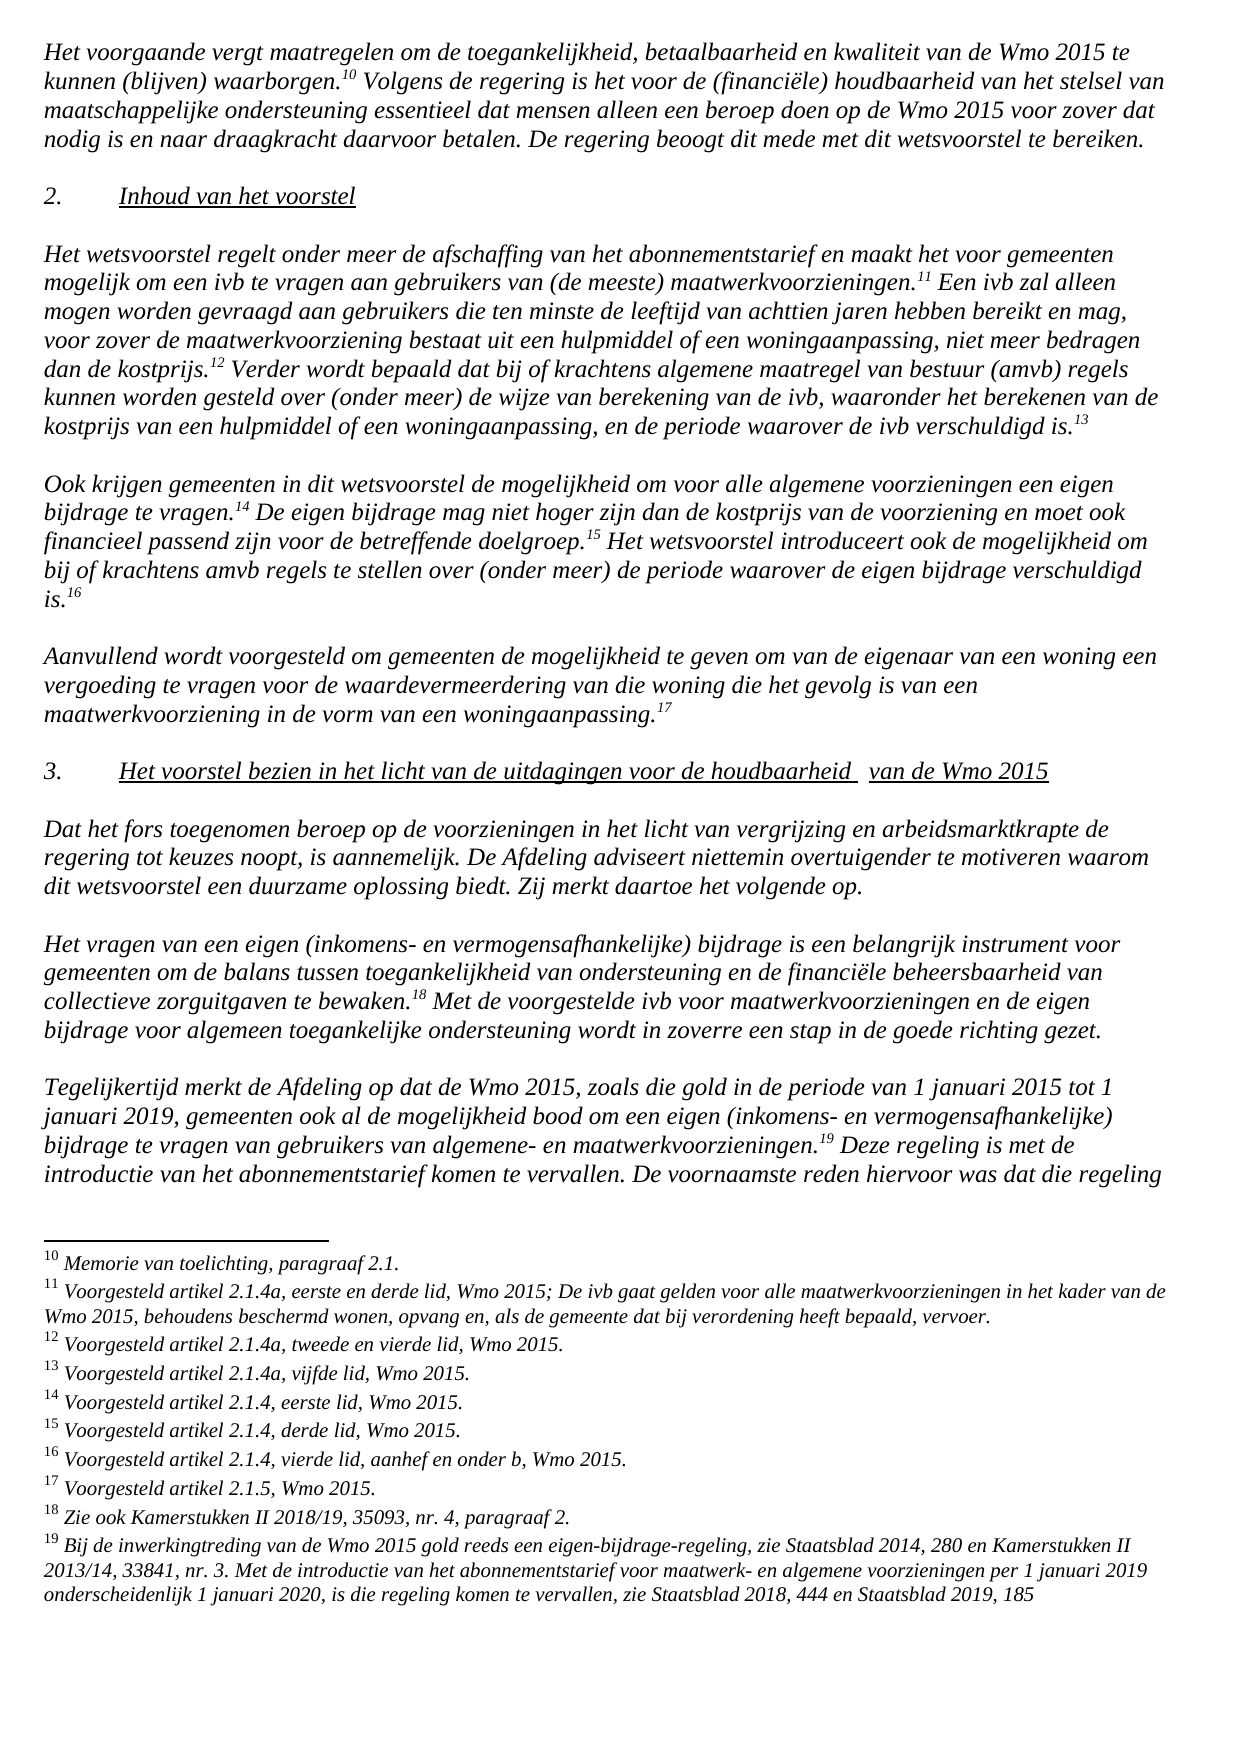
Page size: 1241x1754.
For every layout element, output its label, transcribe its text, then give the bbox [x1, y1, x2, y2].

text Het vragen van een eigen (inkomens- en vermogensafhankelijke) bijdrage is een belangrijk instrument voor gemeenten om de balans tussen toegankelijkheid van ondersteuning en de financiële beheersbaarheid van collectieve zorguitgaven te bewaken. Met de voorgestelde ivb voor maatwerkvoorzieningen en de eigen bijdrage voor algemeen toegankelijke ondersteuning wordt in zoverre een stap in de goede richting gezet. [44, 929, 1181, 1044]
text Het wetsvoorstel regelt onder meer de afschaffing van het abonnementstarief en maakt het voor gemeenten mogelijk om een ivb te vragen aan gebruikers van (de meeste) maatwerkvoorzieningen. Een ivb zal alleen mogen worden gevraagd aan gebruikers die ten minste de leeftijd van achttien jaren hebben bereikt en mag, voor zover de maatwerkvoorziening bestaat uit een hulpmiddel of een woningaanpassing, niet meer bedragen dan de kostprijs. Verder wordt bepaald dat bij of krachtens algemene maatregel van bestuur (amvb) regels kunnen worden gesteld over (onder meer) de wijze van berekening van de ivb, waaronder het berekenen van de kostprijs van een hulpmiddel of een woningaanpassing, en de periode waarover de ivb verschuldigd is. [44, 239, 1181, 440]
text Aanvullend wordt voorgesteld om gemeenten de mogelijkheid te geven om van de eigenaar van een woning een vergoeding te vragen voor de waardevermeerdering van die woning die het gevolg is van een maatwerkvoorziening in de vorm van een woningaanpassing. [44, 641, 1181, 727]
text Tegelijkertijd merkt de Afdeling op dat de Wmo 2015, zoals die gold in de periode van 1 januari 2015 tot 1 januari 2019, gemeenten ook al de mogelijkheid bood om een eigen (inkomens- en vermogensafhankelijke) bijdrage te vragen van gebruikers van algemene- en maatwerkvoorzieningen. Deze regeling is met de introductie van het abonnementstarief komen te vervallen. De voornaamste reden hiervoor was dat die regeling leidde tot een stapeling van zorgkosten voor mensen. [44, 1072, 1181, 1187]
text 3. Het voorstel bezien in het licht van de uitdagingen voor de houdbaarheid van de Wmo 2015 [44, 756, 1181, 785]
text Het voorgaande vergt maatregelen om de toegankelijkheid, betaalbaarheid en kwaliteit van de Wmo 2015 te kunnen (blijven) waarborgen. Volgens de regering is het voor de (financiële) houdbaarheid van het stelsel van maatschappelijke ondersteuning essentieel dat mensen alleen een beroep doen op de Wmo 2015 voor zover dat nodig is en naar draagkracht daarvoor betalen. De regering beoogt dit mede met dit wetsvoorstel te bereiken. [44, 37, 1181, 152]
text Dat het fors toegenomen beroep op de voorzieningen in het licht van vergrijzing en arbeidsmarktkrapte de regering tot keuzes noopt, is aannemelijk. De Afdeling adviseert niettemin overtuigender te motiveren waarom dit wetsvoorstel een duurzame oplossing biedt. Zij merkt daartoe het volgende op. [44, 814, 1181, 900]
text Ook krijgen gemeenten in dit wetsvoorstel de mogelijkheid om voor alle algemene voorzieningen een eigen bijdrage te vragen. De eigen bijdrage mag niet hoger zijn dan de kostprijs van de voorziening en moet ook financieel passend zijn voor de betreffende doelgroep. Het wetsvoorstel introduceert ook de mogelijkheid om bij of krachtens amvb regels te stellen over (onder meer) de periode waarover de eigen bijdrage verschuldigd is. [44, 469, 1181, 612]
text 2. Inhoud van het voorstel [44, 181, 1181, 210]
